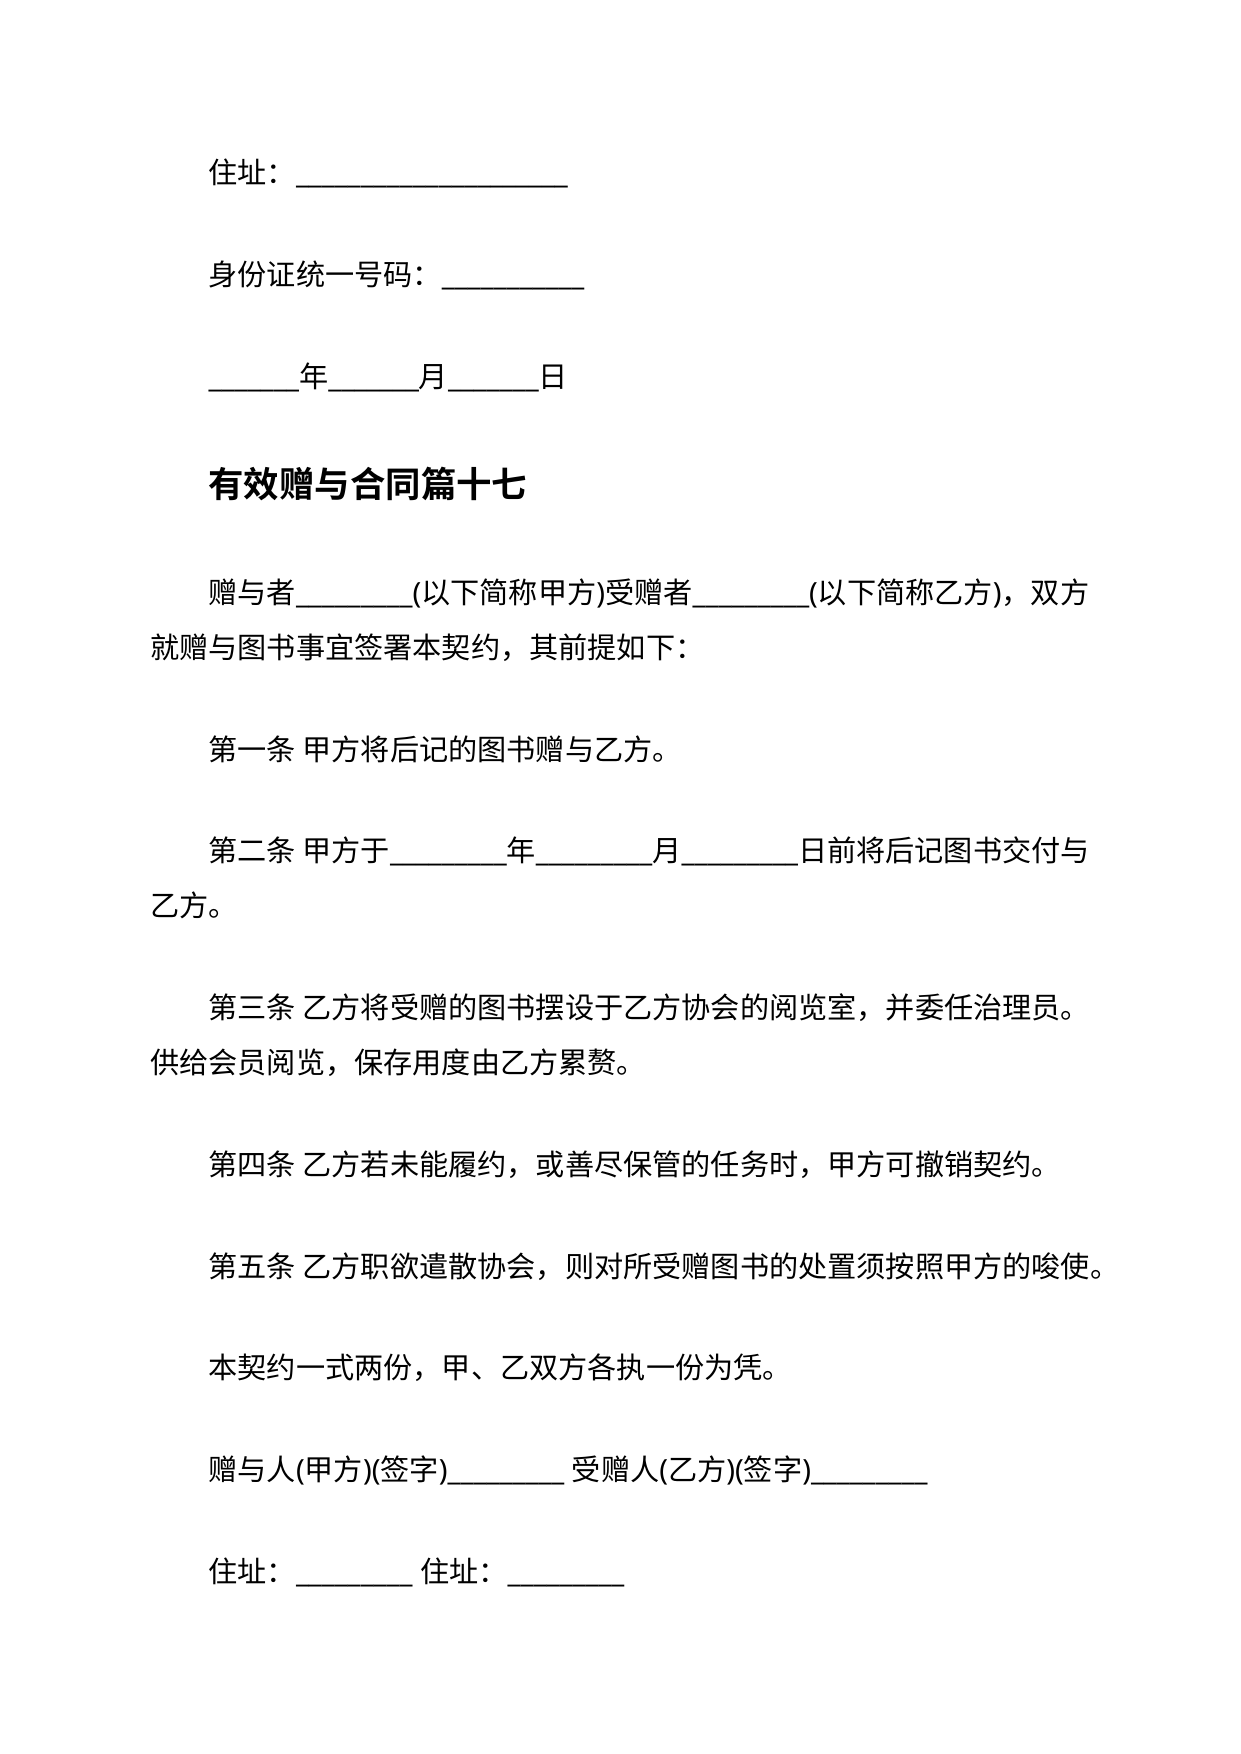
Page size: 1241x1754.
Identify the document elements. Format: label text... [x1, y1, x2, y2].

text 第二条 甲方于_________年_________月_________日前将后记图书交付与乙方。 [150, 828, 1090, 925]
text 身份证统一号码：___________ [150, 252, 1090, 294]
text 有效赠与合同篇十七 [150, 456, 1090, 507]
text _______年_______月_______日 [150, 354, 1090, 396]
text 赠与人(甲方)(签字)_________ 受赠人(乙方)(签字)_________ [150, 1447, 1090, 1489]
text 赠与者_________(以下简称甲方)受赠者_________(以下简称乙方)，双方就赠与图书事宜签署本契约，其前提如下： [150, 569, 1090, 667]
text 本契约一式两份，甲、乙双方各执一份为凭。 [150, 1345, 1090, 1387]
text 第四条 乙方若未能履约，或善尽保管的任务时，甲方可撤销契约。 [150, 1141, 1090, 1184]
text 第五条 乙方职欲遣散协会，则对所受赠图书的处置须按照甲方的唆使。 [150, 1243, 1090, 1285]
text 第一条 甲方将后记的图书赠与乙方。 [150, 726, 1090, 768]
text 第三条 乙方将受赠的图书摆设于乙方协会的阅览室，并委任治理员。供给会员阅览，保存用度由乙方累赘。 [150, 985, 1090, 1082]
text 住址：_____________________ [150, 150, 1090, 192]
text 住址：_________ 住址：_________ [150, 1549, 1090, 1591]
